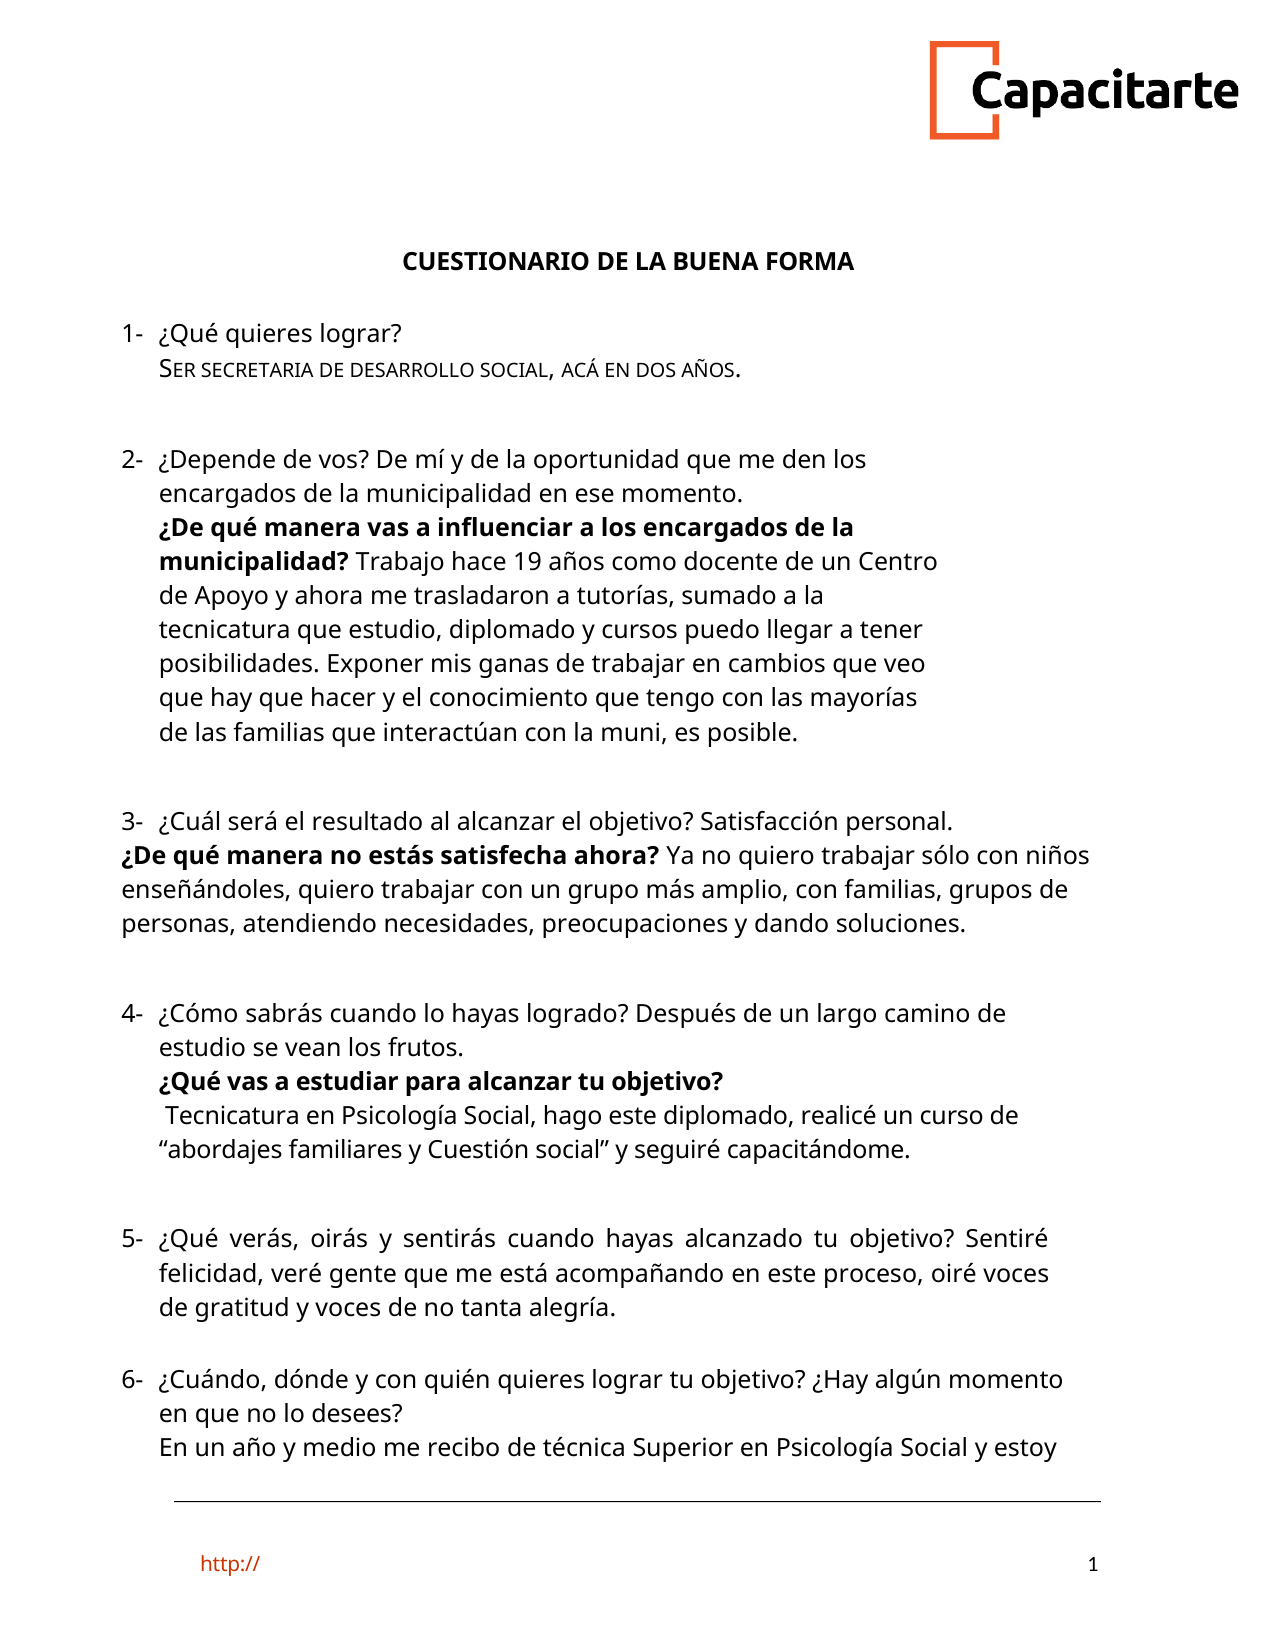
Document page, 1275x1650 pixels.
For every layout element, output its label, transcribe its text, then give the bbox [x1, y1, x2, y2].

list ¿De qué manera vas a influenciar a los encargados de la municipalidad? Trabajo hace 19 años como docente de un Centro de Apoyo y ahora me trasladaron a tutorías, sumado a la tecnicatura que estudio, diplomado y cursos puedo llegar a tener posibilidades. Exponer mis ganas de trabajar en cambios que veo que hay que hacer y el conocimiento que tengo con las mayorías de las familias que interactúan con la muni, es posible. [158, 510, 953, 748]
text ¿De qué manera no estás satisfecha ahora? Ya no quiero trabajar sólo con niños enseñándoles, quiero trabajar con un grupo más amplio, con familias, grupos de personas, atendiendo necesidades, preocupaciones y dando soluciones. [121, 838, 1125, 940]
list ¿Qué quieres lograr? [121, 316, 1125, 350]
list ¿Cuál será el resultado al alcanzar el objetivo? Satisfacción personal. [121, 804, 1125, 838]
picture [929, 41, 1239, 140]
subtitle CUESTIONARIO DE LA BUENA FORMA [131, 243, 1125, 277]
list ¿Qué verás, oirás y sentirás cuando hayas alcanzado tu objetivo? Sentiré felicidad, veré gente que me está acompañando en este proceso, oiré voces de gratitud y voces de no tanta alegría. [121, 1221, 1049, 1323]
list ¿Cuándo, dónde y con quién quieres lograr tu objetivo? ¿Hay algún momento en que no lo desees? [121, 1362, 1078, 1430]
list ¿Depende de vos? De mí y de la oportunidad que me den los encargados de la municipalidad en ese momento. [121, 442, 953, 510]
list ¿Qué vas a estudiar para alcanzar tu objetivo? [158, 1064, 1092, 1098]
list SER SECRETARIA DE DESARROLLO SOCIAL, ACÁ EN DOS AÑOS. [158, 350, 1125, 384]
list Tecnicatura en Psicología Social, hago este diplomado, realicé un curso de “abordajes familiares y Cuestión social” y seguiré capacitándome. [158, 1098, 1092, 1166]
list ¿Cómo sabrás cuando lo hayas logrado? Después de un largo camino de estudio se vean los frutos. [121, 995, 1092, 1063]
